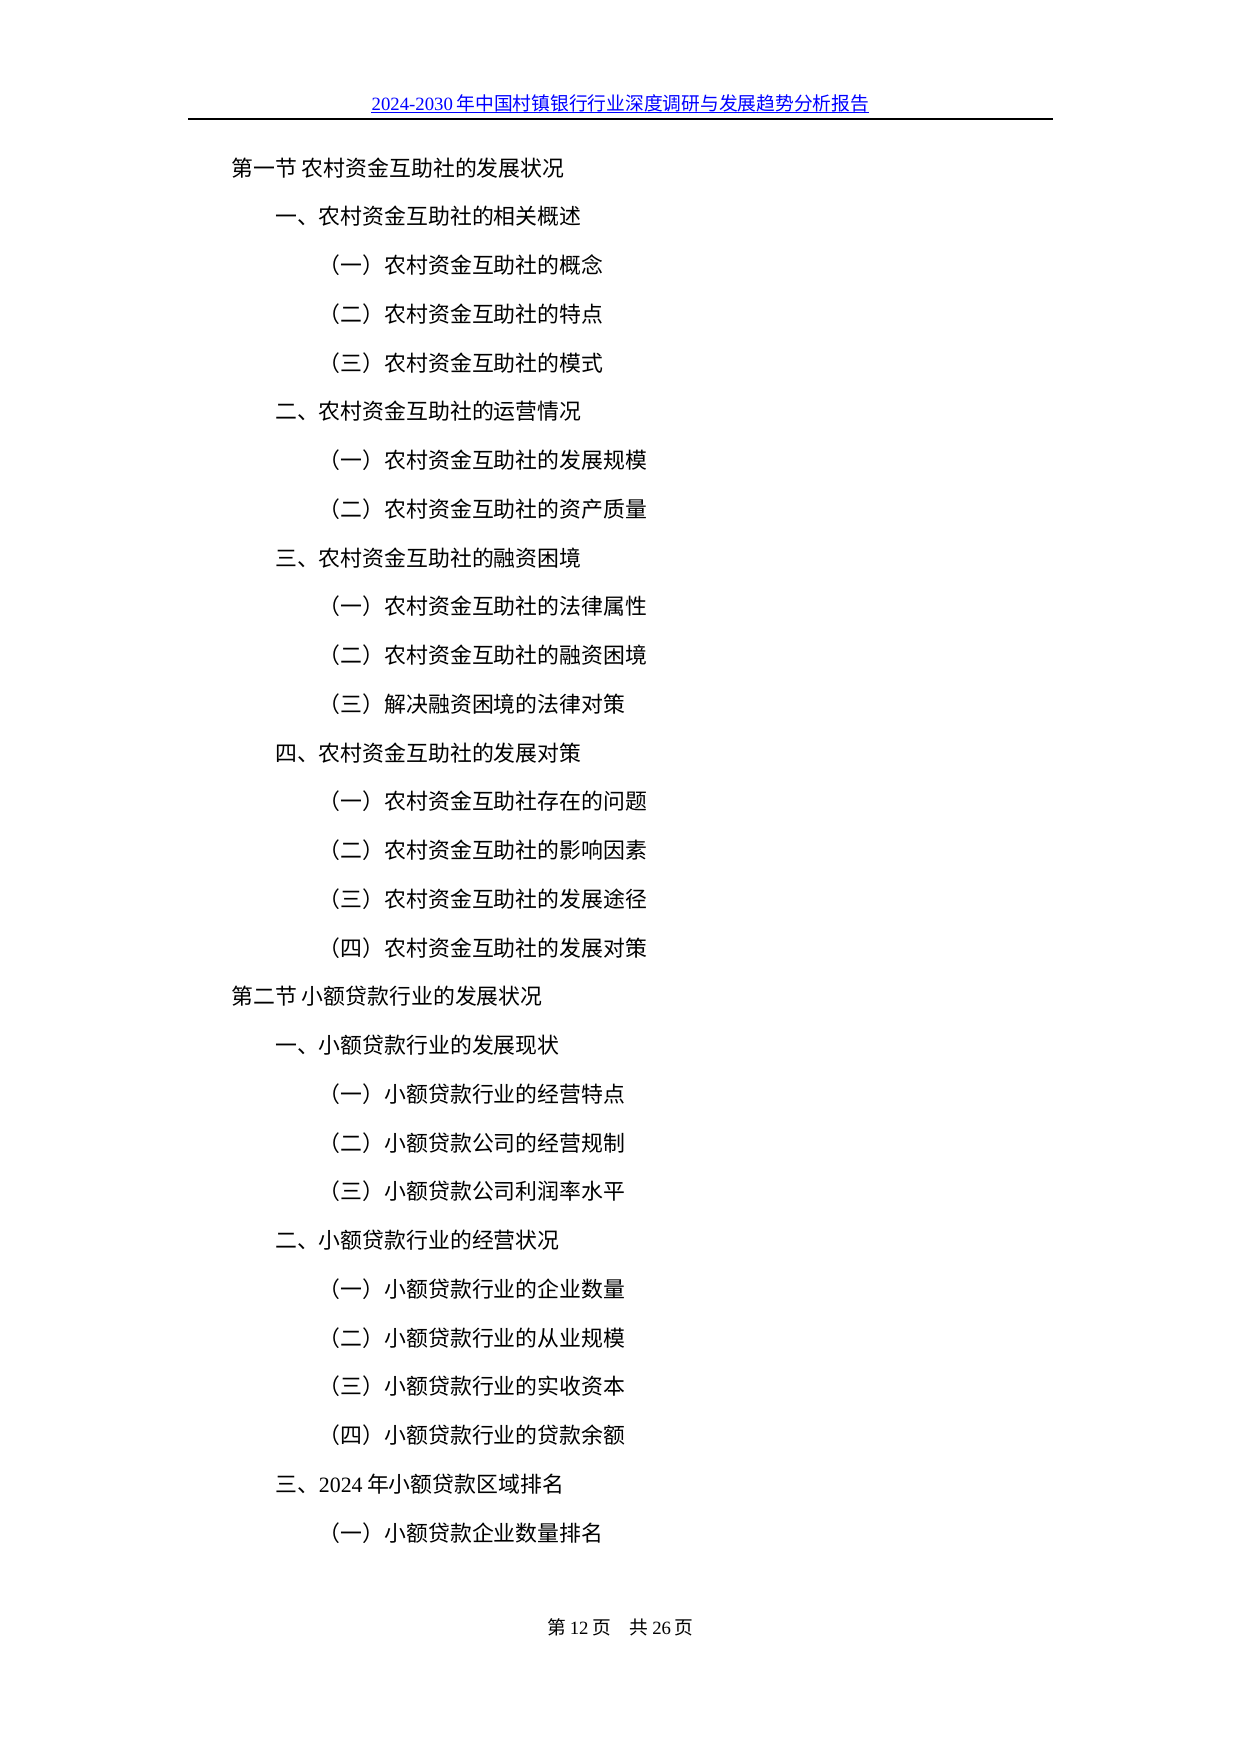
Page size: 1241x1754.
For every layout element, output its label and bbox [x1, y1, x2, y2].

text [187, 150, 1053, 1548]
